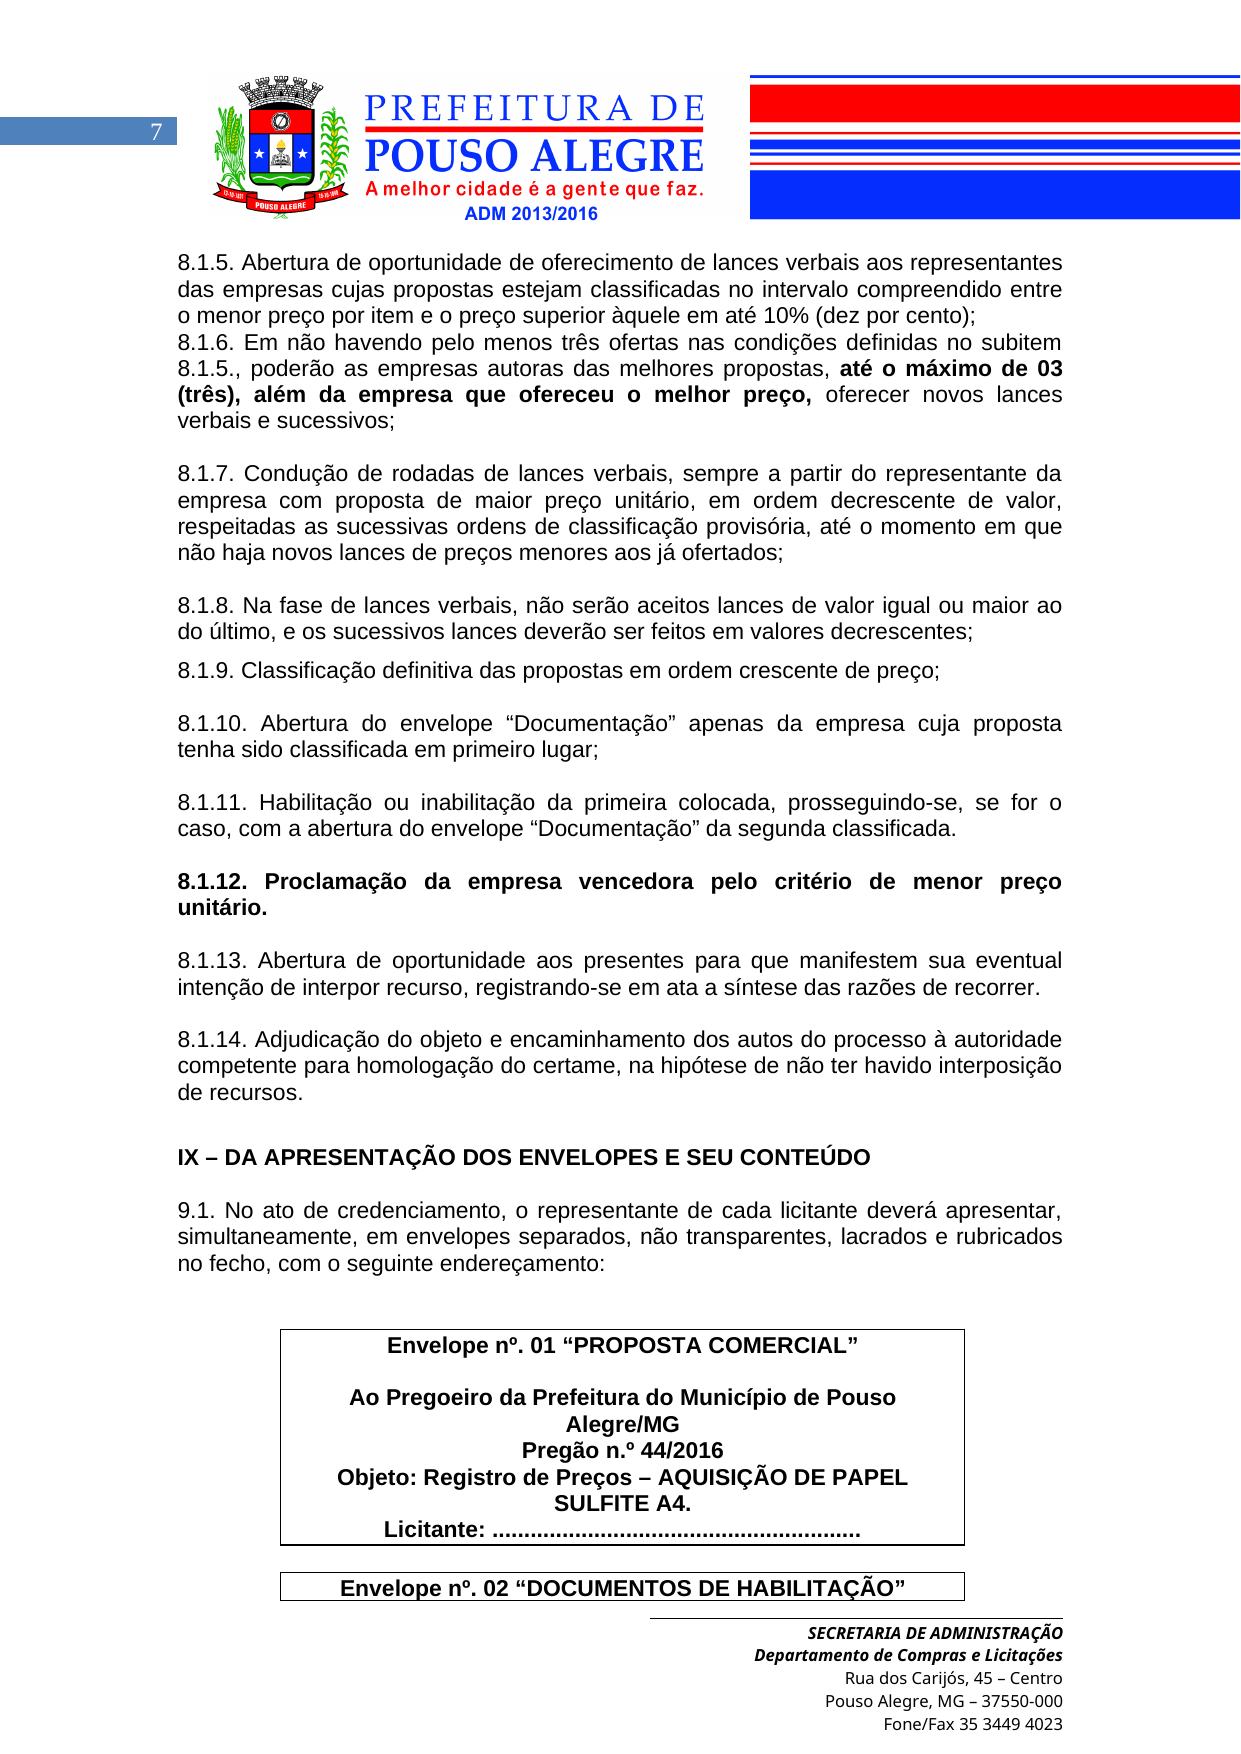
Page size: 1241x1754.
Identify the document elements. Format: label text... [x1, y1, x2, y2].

text 9.1. No ato de credenciamento, o representante de cada licitante deverá apresentar, simultaneamente, em envelopes separados, não transparentes, lacrados e rubricados no fecho, com o seguinte endereçamento: [177, 1197, 1063, 1276]
text Pregão n.º 44/2016 [281, 1434, 964, 1460]
text 8.1.12. Proclamação da empresa vencedora pelo critério de menor preço unitário. [177, 868, 1063, 921]
text 8.1.6. Em não havendo pelo menos três ofertas nas condições definidas no subitem 8.1.5., poderão as empresas autoras das melhores propostas, até o máximo de 03 (três), além da empresa que ofereceu o melhor preço, oferecer novos lances verbais e sucessivos; [177, 328, 1063, 434]
text IX – DA APRESENTAÇÃO DOS ENVELOPES E SEU CONTEÚDO [177, 1144, 1063, 1170]
text 8.1.9. Classificação definitiva das propostas em ordem crescente de preço; [177, 657, 1063, 683]
text Ao Pregoeiro da Prefeitura do Município de Pouso Alegre/MG [281, 1381, 964, 1434]
text 8.1.13. Abertura de oportunidade aos presentes para que manifestem sua eventual intenção de interpor recurso, registrando-se em ata a síntese das razões de recorrer. [177, 947, 1063, 1000]
picture [206, 73, 1241, 221]
text 8.1.5. Abertura de oportunidade de oferecimento de lances verbais aos representantes das empresas cujas propostas estejam classificadas no intervalo compreendido entre o menor preço por item e o preço superior àquele em até 10% (dez por cento); [177, 249, 1063, 328]
text Objeto: Registro de Preços – AQUISIÇÃO DE PAPEL SULFITE A4. [281, 1460, 964, 1513]
text Licitante: .......................................................... [281, 1513, 964, 1544]
text Envelope nº. 02 “DOCUMENTOS DE HABILITAÇÃO” [281, 1573, 964, 1600]
text 8.1.10. Abertura do envelope “Documentação” apenas da empresa cuja proposta tenha sido classificada em primeiro lugar; [177, 710, 1063, 763]
text 8.1.14. Adjudicação do objeto e encaminhamento dos autos do processo à autoridade competente para homologação do certame, na hipótese de não ter havido interposição de recursos. [177, 1026, 1063, 1105]
text 8.1.11. Habilitação ou inabilitação da primeira colocada, prosseguindo-se, se for o caso, com a abertura do envelope “Documentação” da segunda classificada. [177, 789, 1063, 842]
text 8.1.8. Na fase de lances verbais, não serão aceitos lances de valor igual ou maior ao do último, e os sucessivos lances deverão ser feitos em valores decrescentes; [177, 592, 1063, 645]
text 8.1.7. Condução de rodadas de lances verbais, sempre a partir do representante da empresa com proposta de maior preço unitário, em ordem decrescente de valor, respeitadas as sucessivas ordens de classificação provisória, até o momento em que não haja novos lances de preços menores aos já ofertados; [177, 460, 1063, 566]
text Envelope nº. 01 “PROPOSTA COMERCIAL” [281, 1330, 964, 1358]
